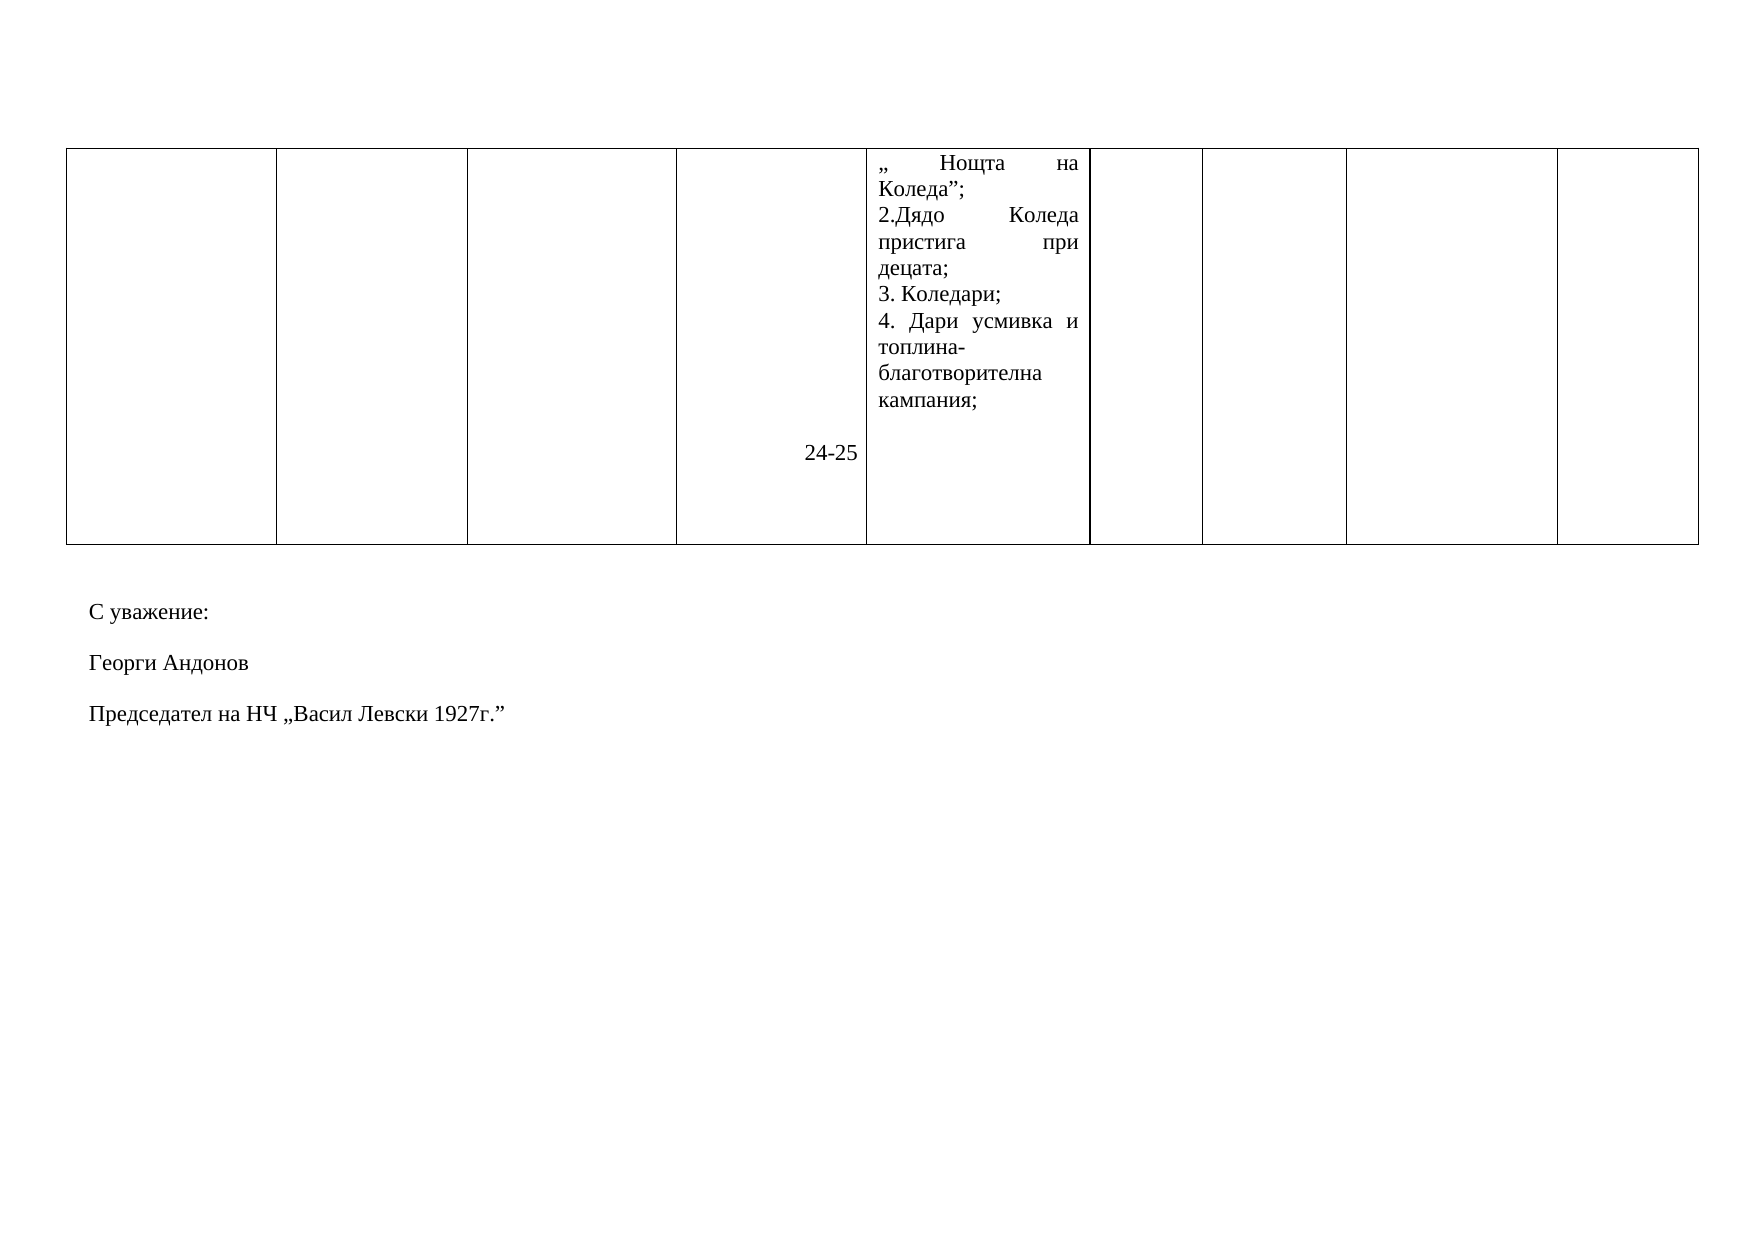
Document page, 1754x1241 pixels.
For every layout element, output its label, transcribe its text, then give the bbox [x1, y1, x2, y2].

text Георги Андонов [89, 649, 1698, 675]
table_cell [468, 149, 676, 544]
table_cell [1203, 149, 1346, 544]
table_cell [867, 149, 1089, 544]
table_cell [1347, 149, 1557, 544]
text Председател на НЧ „Васил Левски 1927г.” [89, 700, 1698, 726]
table_cell [677, 149, 866, 544]
table_cell [67, 149, 276, 544]
table_cell [1558, 149, 1698, 544]
table_cell [277, 149, 467, 544]
text С уважение: [89, 598, 1698, 624]
table_cell [1091, 149, 1202, 544]
